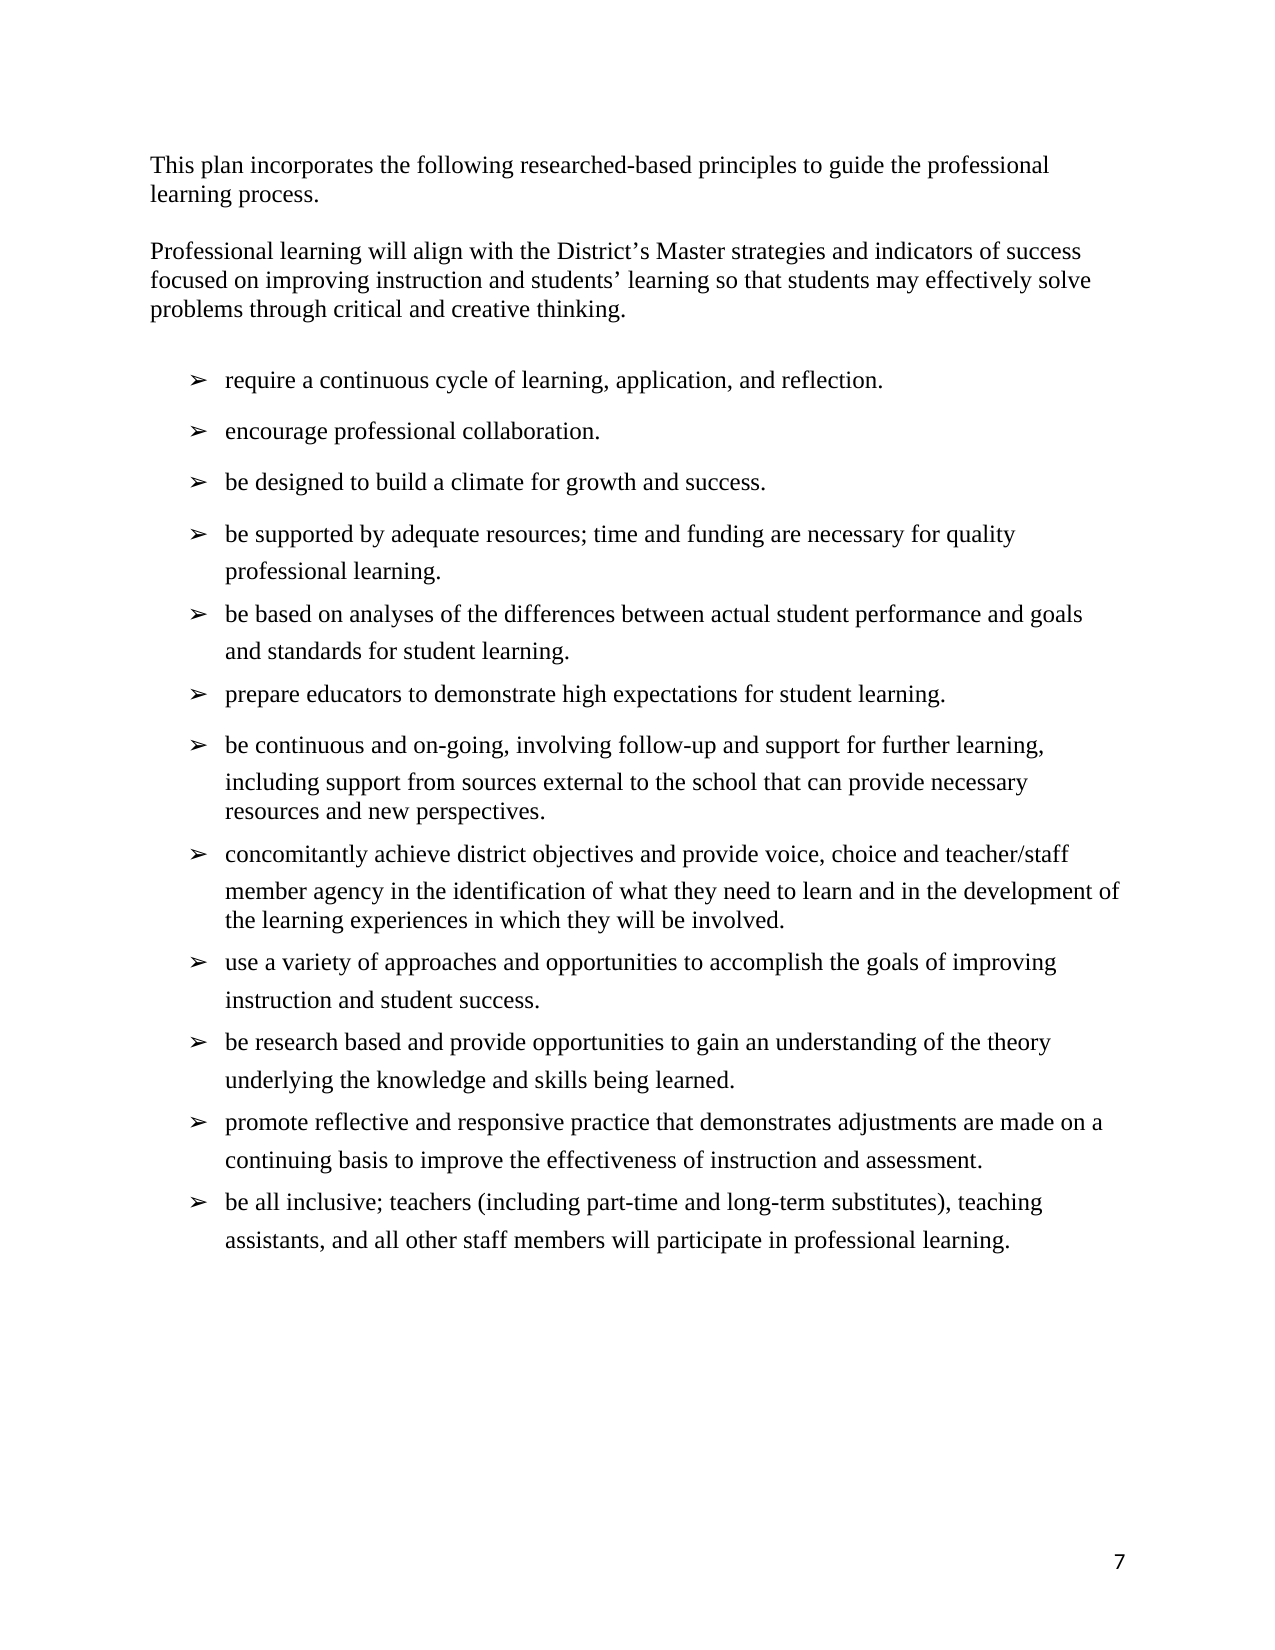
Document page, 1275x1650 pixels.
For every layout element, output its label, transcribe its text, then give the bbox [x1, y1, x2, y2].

list encourage professional collaboration. [187, 402, 1125, 454]
text Professional learning will align with the District’s Master strategies and indicators of success focused on improving instruction and students’ learning so that students may effectively solve problems through critical and creative thinking. [150, 236, 1125, 322]
list be continuous and on-going, involving follow-up and support for further learning, including support from sources external to the school that can provide necessary resources and new perspectives. [187, 716, 1125, 825]
list concomitantly achieve district objectives and provide voice, choice and teacher/staff member agency in the identification of what they need to learn and in the development of the learning experiences in which they will be involved. [187, 825, 1125, 934]
list prepare educators to demonstrate high expectations for student learning. [187, 665, 1125, 716]
list be research based and provide opportunities to gain an understanding of the theory underlying the knowledge and skills being learned. [187, 1014, 1125, 1094]
list be all inclusive; teachers (including part-time and long-term substitutes), teaching assistants, and all other staff members will participate in professional learning. [187, 1174, 1125, 1254]
list be designed to build a climate for growth and success. [187, 454, 1125, 505]
text This plan incorporates the following researched-based principles to guide the professional learning process. [150, 150, 1125, 207]
list use a variety of approaches and opportunities to accomplish the goals of improving instruction and student success. [187, 934, 1125, 1014]
list be supported by adequate resources; time and funding are necessary for quality professional learning. [187, 505, 1125, 585]
list be based on analyses of the differences between actual student performance and goals and standards for student learning. [187, 585, 1125, 665]
list require a continuous cycle of learning, application, and reflection. [187, 351, 1125, 402]
list promote reflective and responsive practice that demonstrates adjustments are made on a continuing basis to improve the effectiveness of instruction and assessment. [187, 1094, 1125, 1174]
